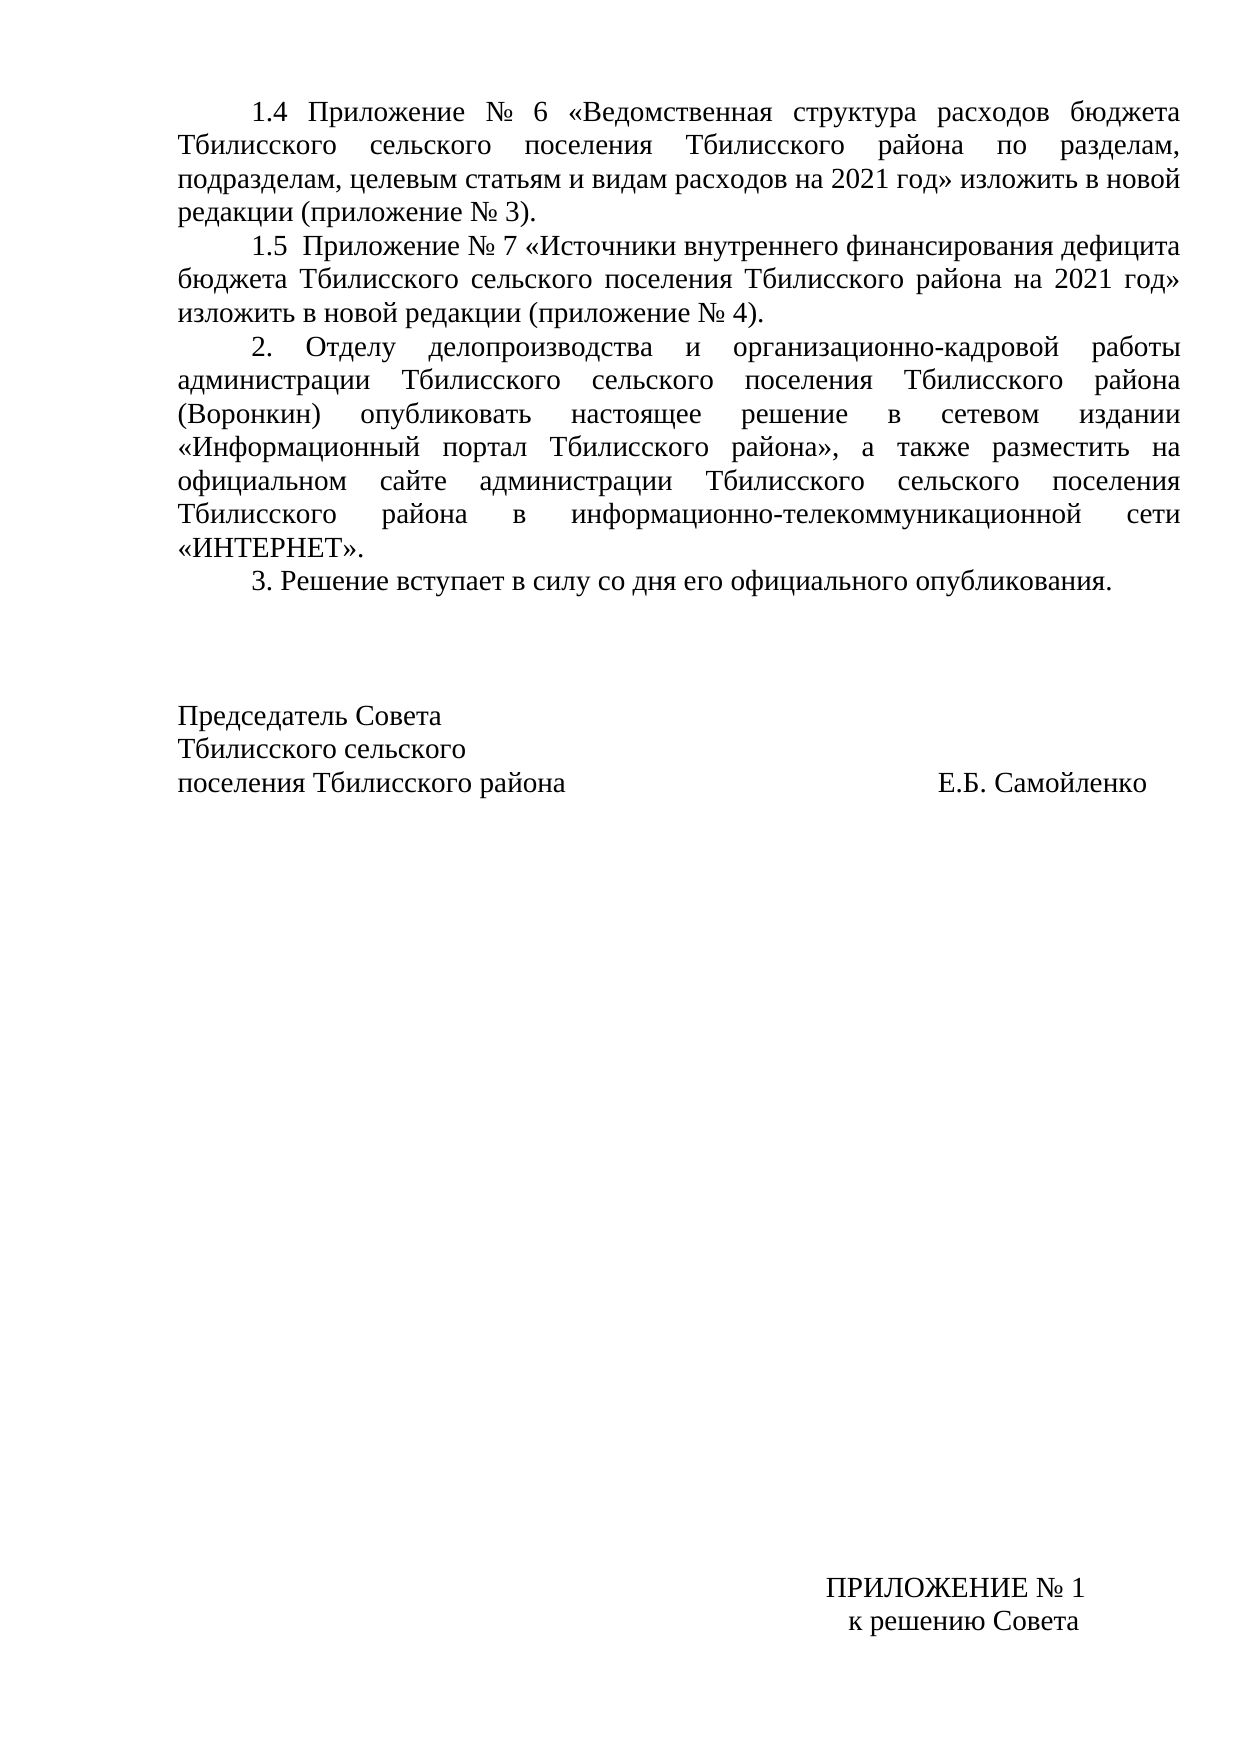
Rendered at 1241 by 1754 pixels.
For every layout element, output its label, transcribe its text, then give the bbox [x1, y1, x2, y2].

text Председатель Совета [177, 698, 1181, 731]
text Тбилисского сельского [177, 731, 1181, 765]
text 2. Отделу делопроизводства и организационно-кадровой работы администрации Тбилисского сельского поселения Тбилисского района (Воронкин) опубликовать настоящее решение в сетевом издании «Информационный портал Тбилисского района», а также разместить на официальном сайте администрации Тбилисского сельского поселения Тбилисского района в информационно-телекоммуникационной сети «ИНТЕРНЕТ». [177, 329, 1181, 563]
text 1.5 Приложение № 7 «Источники внутреннего финансирования дефицита бюджета Тбилисского сельского поселения Тбилисского района на 2021 год» изложить в новой редакции (приложение № 4). [177, 228, 1181, 329]
text 3. Решение вступает в силу со дня его официального опубликования. [177, 563, 1181, 597]
text ПРИЛОЖЕНИЕ № 1 [767, 1570, 1181, 1603]
text поселения Тбилисского района Е.Б. Самойленко [177, 765, 1181, 798]
text 1.4 Приложение № 6 «Ведомственная структура расходов бюджета Тбилисского сельского поселения Тбилисского района по разделам, подразделам, целевым статьям и видам расходов на 2021 год» изложить в новой редакции (приложение № 3). [177, 94, 1181, 228]
text к решению Совета [177, 1603, 1181, 1637]
